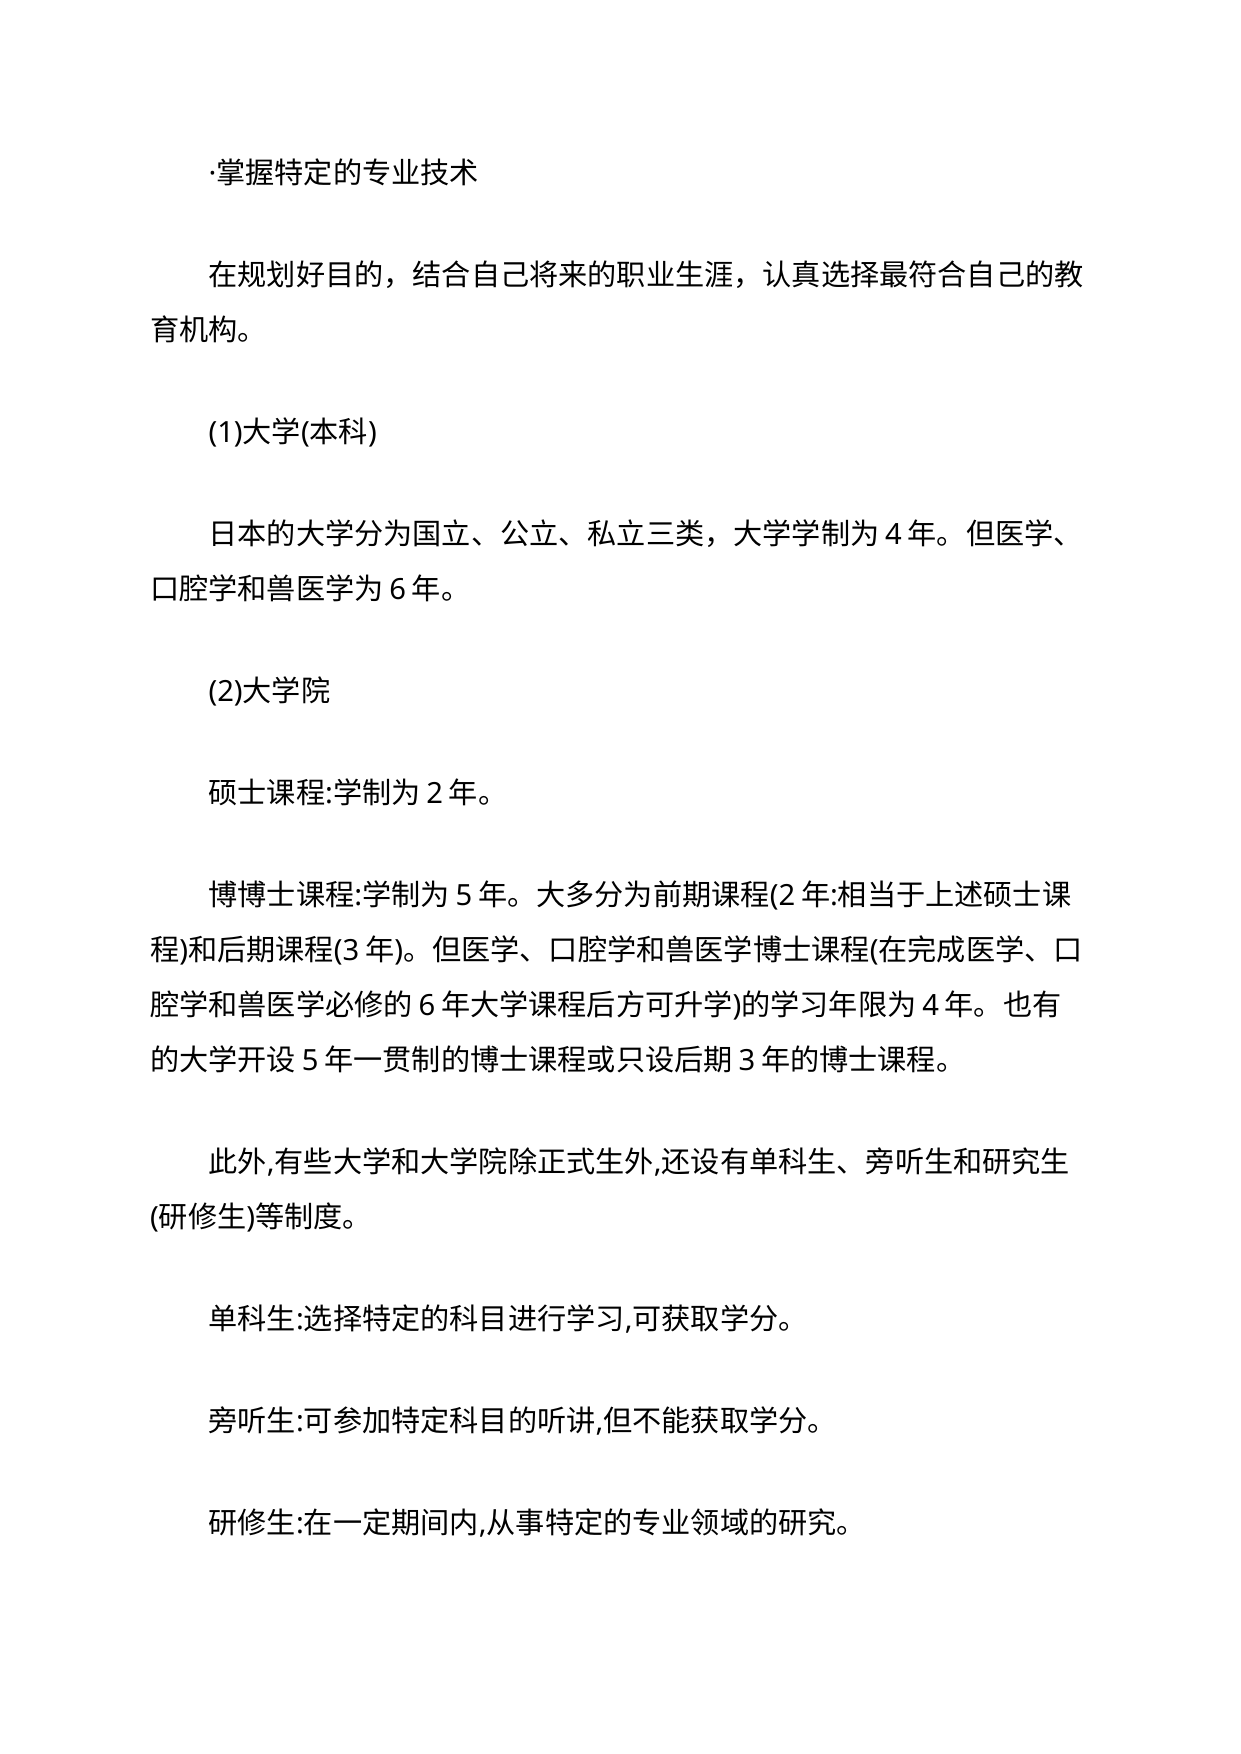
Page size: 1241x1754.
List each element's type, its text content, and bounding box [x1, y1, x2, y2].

text 此外,有些大学和大学院除正式生外,还设有单科生、旁听生和研究生(研修生)等制度。 [150, 1138, 1090, 1236]
text 单科生:选择特定的科目进行学习,可获取学分。 [150, 1296, 1090, 1338]
text (1)大学(本科) [150, 409, 1090, 451]
text 硕士课程:学制为2年。 [150, 769, 1090, 812]
text 在规划好目的，结合自己将来的职业生涯，认真选择最符合自己的教育机构。 [150, 252, 1090, 349]
text ·掌握特定的专业技术 [150, 150, 1090, 192]
text 博博士课程:学制为5年。大多分为前期课程(2年:相当于上述硕士课程)和后期课程(3年)。但医学、口腔学和兽医学博士课程(在完成医学、口腔学和兽医学必修的6年大学课程后方可升学)的学习年限为4年。也有的大学开设5年一贯制的博士课程或只设后期3年的博士课程。 [150, 872, 1090, 1079]
text (2)大学院 [150, 668, 1090, 710]
text 研修生:在一定期间内,从事特定的专业领域的研究。 [150, 1499, 1090, 1542]
text 日本的大学分为国立、公立、私立三类，大学学制为4年。但医学、口腔学和兽医学为6年。 [150, 511, 1090, 608]
text 旁听生:可参加特定科目的听讲,但不能获取学分。 [150, 1397, 1090, 1440]
